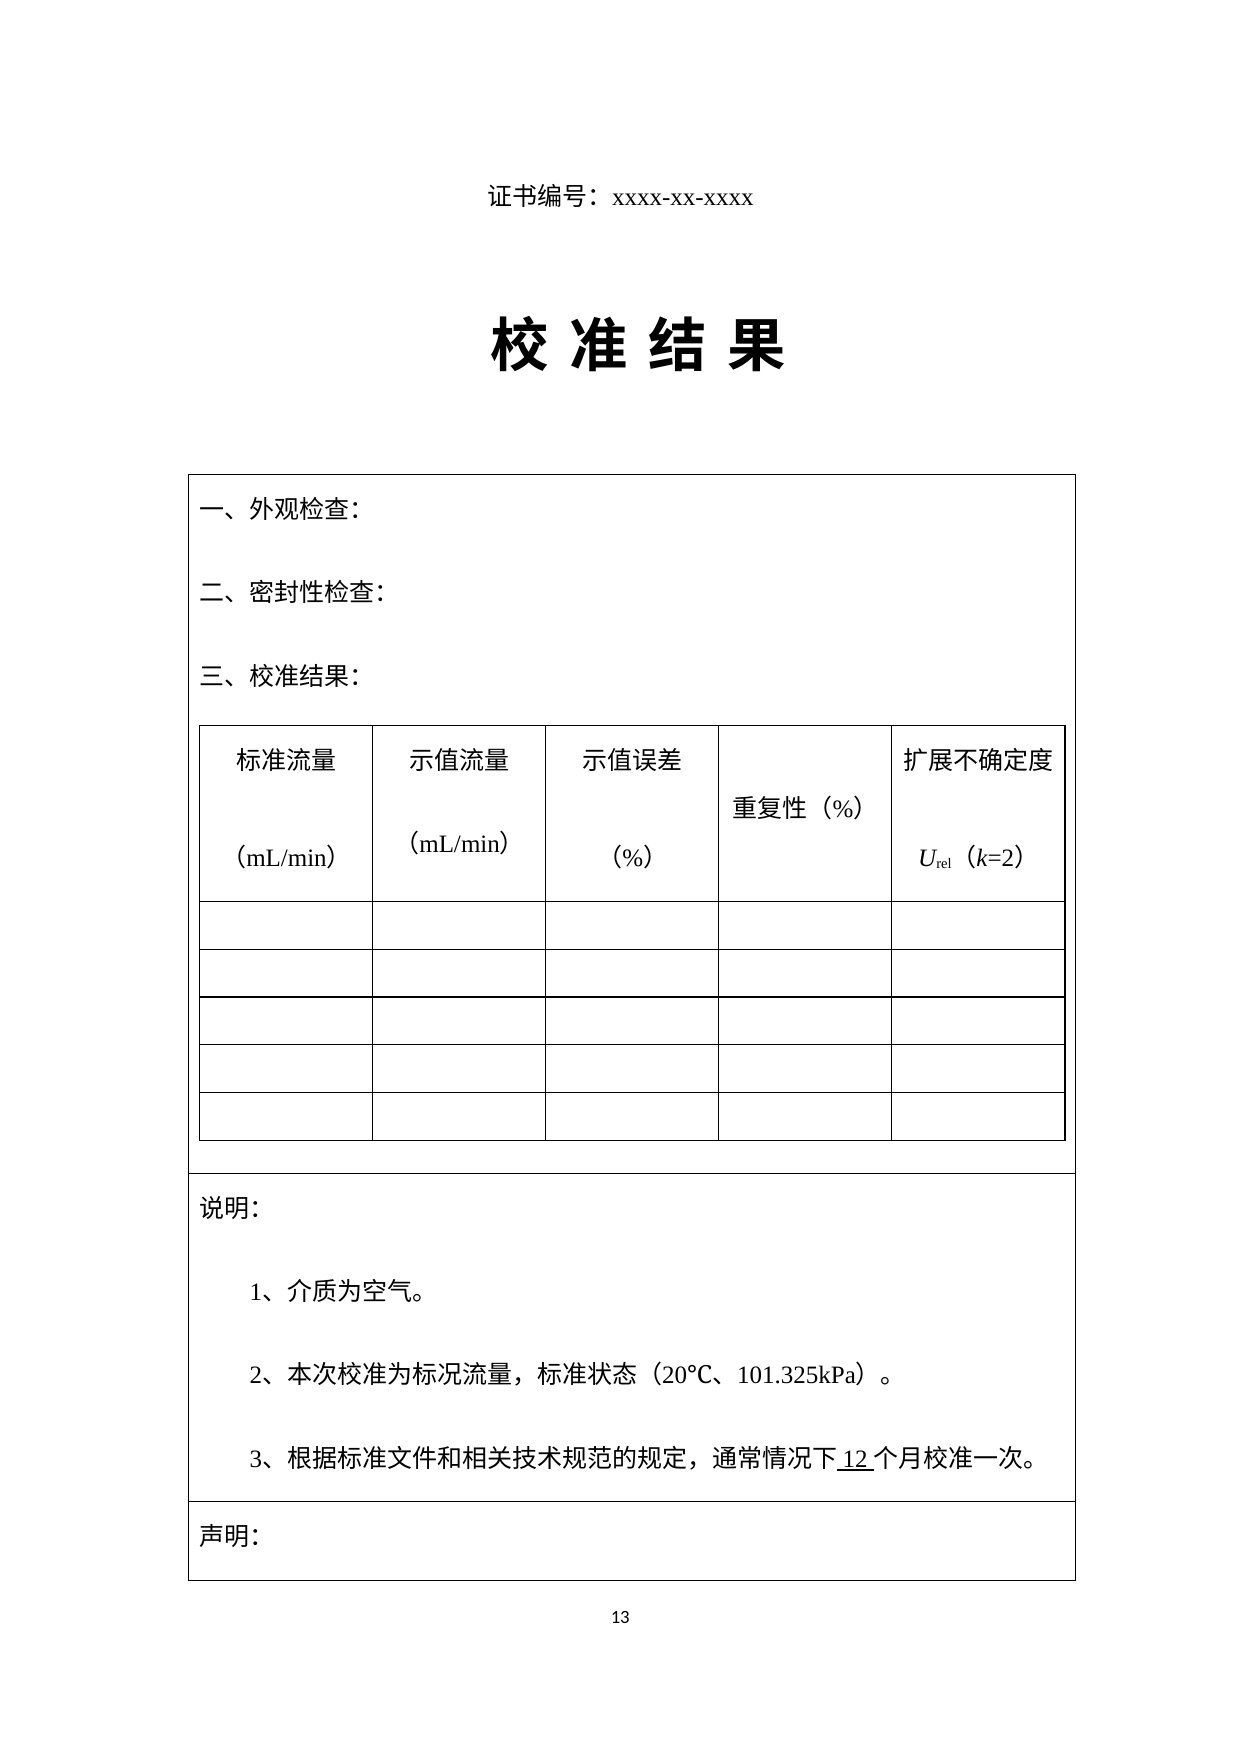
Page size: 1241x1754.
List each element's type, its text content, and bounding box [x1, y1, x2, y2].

text 证书编号：xxxx-xx-xxxx [187, 162, 1053, 227]
table_cell 说明： 介质为空气。 本次校准为标况流量，标准状态（20℃、101.325kPa）。 3、根据标准文件和相关技术规范的规定，通常情况下 12 个月校准一次。 [189, 1174, 1075, 1501]
text 校准结果 [187, 292, 1053, 389]
table_header 一、外观检查： 二、密封性检查： 三、校准结果： [189, 475, 1075, 1173]
table_cell 声明： [189, 1502, 1075, 1580]
